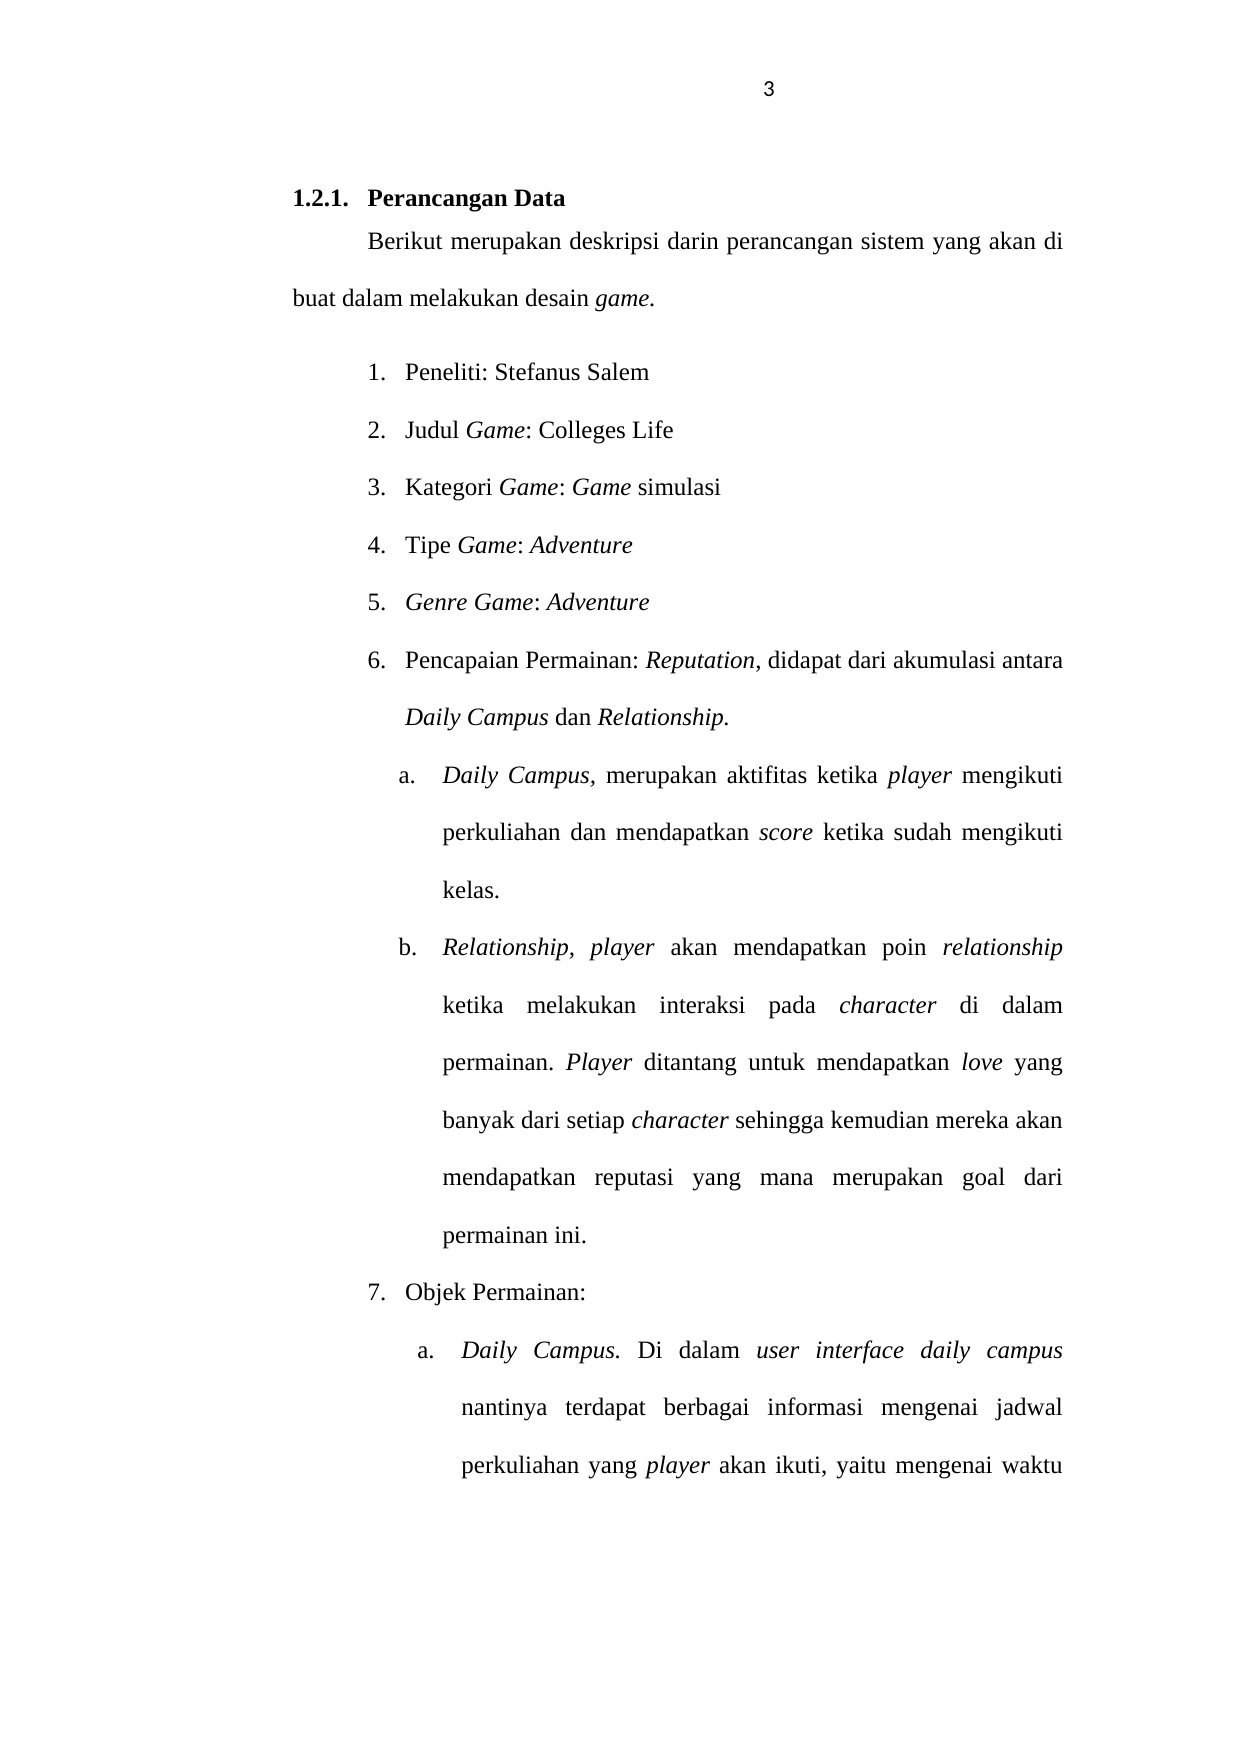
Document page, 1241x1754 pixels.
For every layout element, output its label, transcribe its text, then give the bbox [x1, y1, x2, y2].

list Tipe Game: Adventure [367, 530, 1063, 559]
list Pencapaian Permainan: Reputation, didapat dari akumulasi antara Daily Campus dan Relationship. [367, 645, 1063, 731]
subtitle Perancangan Data [292, 183, 1063, 211]
list Genre Game: Adventure [367, 587, 1063, 616]
list Objek Permainan: [367, 1277, 1063, 1306]
text Berikut merupakan deskripsi darin perancangan sistem yang akan dibuat dalam melakukan desain game. [292, 226, 1063, 312]
list Peneliti: Stefanus Salem [367, 357, 1063, 386]
list Relationship, player akan mendapatkan poin relationship ketika melakukan interaksi pada character di dalam permainan. Player ditantang untuk mendapatkan love yang banyak dari setiap character sehingga kemudian mereka akan mendapatkan reputasi yang mana merupakan goal dari permainan ini. [398, 932, 1063, 1249]
list Daily Campus, merupakan aktifitas ketika player mengikuti perkuliahan dan mendapatkan score ketika sudah mengikuti kelas. [398, 760, 1063, 904]
list Judul Game: Colleges Life [367, 415, 1063, 444]
list Kategori Game: Game simulasi [367, 472, 1063, 501]
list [417, 1335, 1063, 1479]
